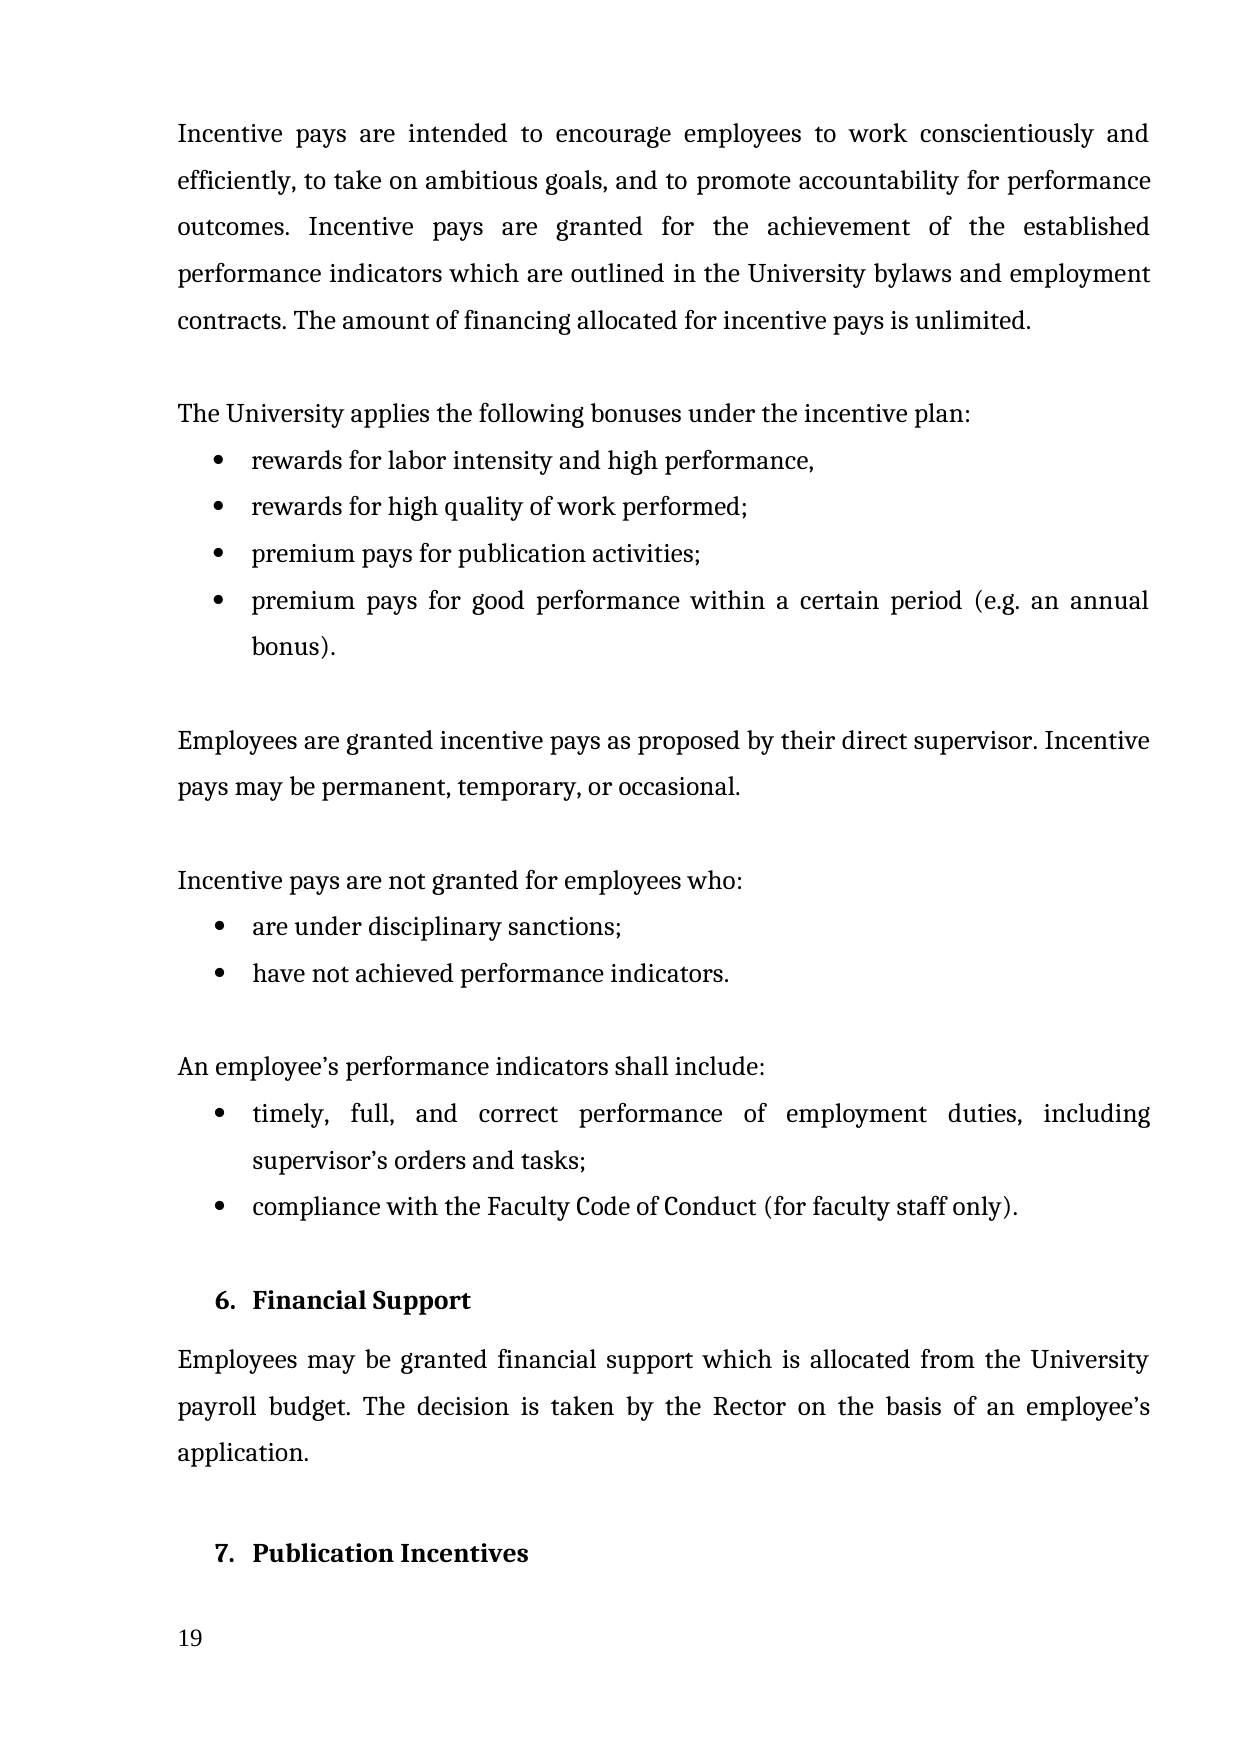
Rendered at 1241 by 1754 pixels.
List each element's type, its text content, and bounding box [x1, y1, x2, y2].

text The University applies the following bonuses under the incentive plan: [177, 398, 1152, 429]
list rewards for high quality of work performed; [213, 491, 1152, 523]
list premium pays for publication activities; [213, 538, 1152, 569]
list Incentive pays are not granted for employees who: [177, 865, 1152, 896]
list An employee’s performance indicators shall include: [177, 1051, 1152, 1083]
list premium pays for good performance within a certain period (e.g. an annual bonus). [213, 585, 1152, 663]
list Financial Support [215, 1285, 1152, 1316]
list Incentive pays are intended to encourage employees to work conscientiously and efficiently, to take on ambitious goals, and to promote accountability for performance outcomes. Incentive pays are granted for the achievement of the established performance indicators which are outlined in the University bylaws and employment contracts. The amount of financing allocated for incentive pays is unlimited. [177, 118, 1152, 336]
list Employees are granted incentive pays as proposed by their direct supervisor. Incentive pays may be permanent, temporary, or occasional. [177, 725, 1152, 803]
list timely, full, and correct performance of employment duties, including supervisor’s orders and tasks; [215, 1098, 1152, 1176]
list have not achieved performance indicators. [215, 958, 1152, 989]
text Employees may be granted financial support which is allocated from the University payroll budget. The decision is taken by the Rector on the basis of an employee’s application. [177, 1344, 1152, 1468]
list are under disciplinary sanctions; [215, 911, 1152, 943]
list compliance with the Faculty Code of Conduct (for faculty staff only). [215, 1191, 1152, 1223]
list Publication Incentives [215, 1538, 1152, 1569]
list rewards for labor intensity and high performance, [213, 445, 1152, 476]
